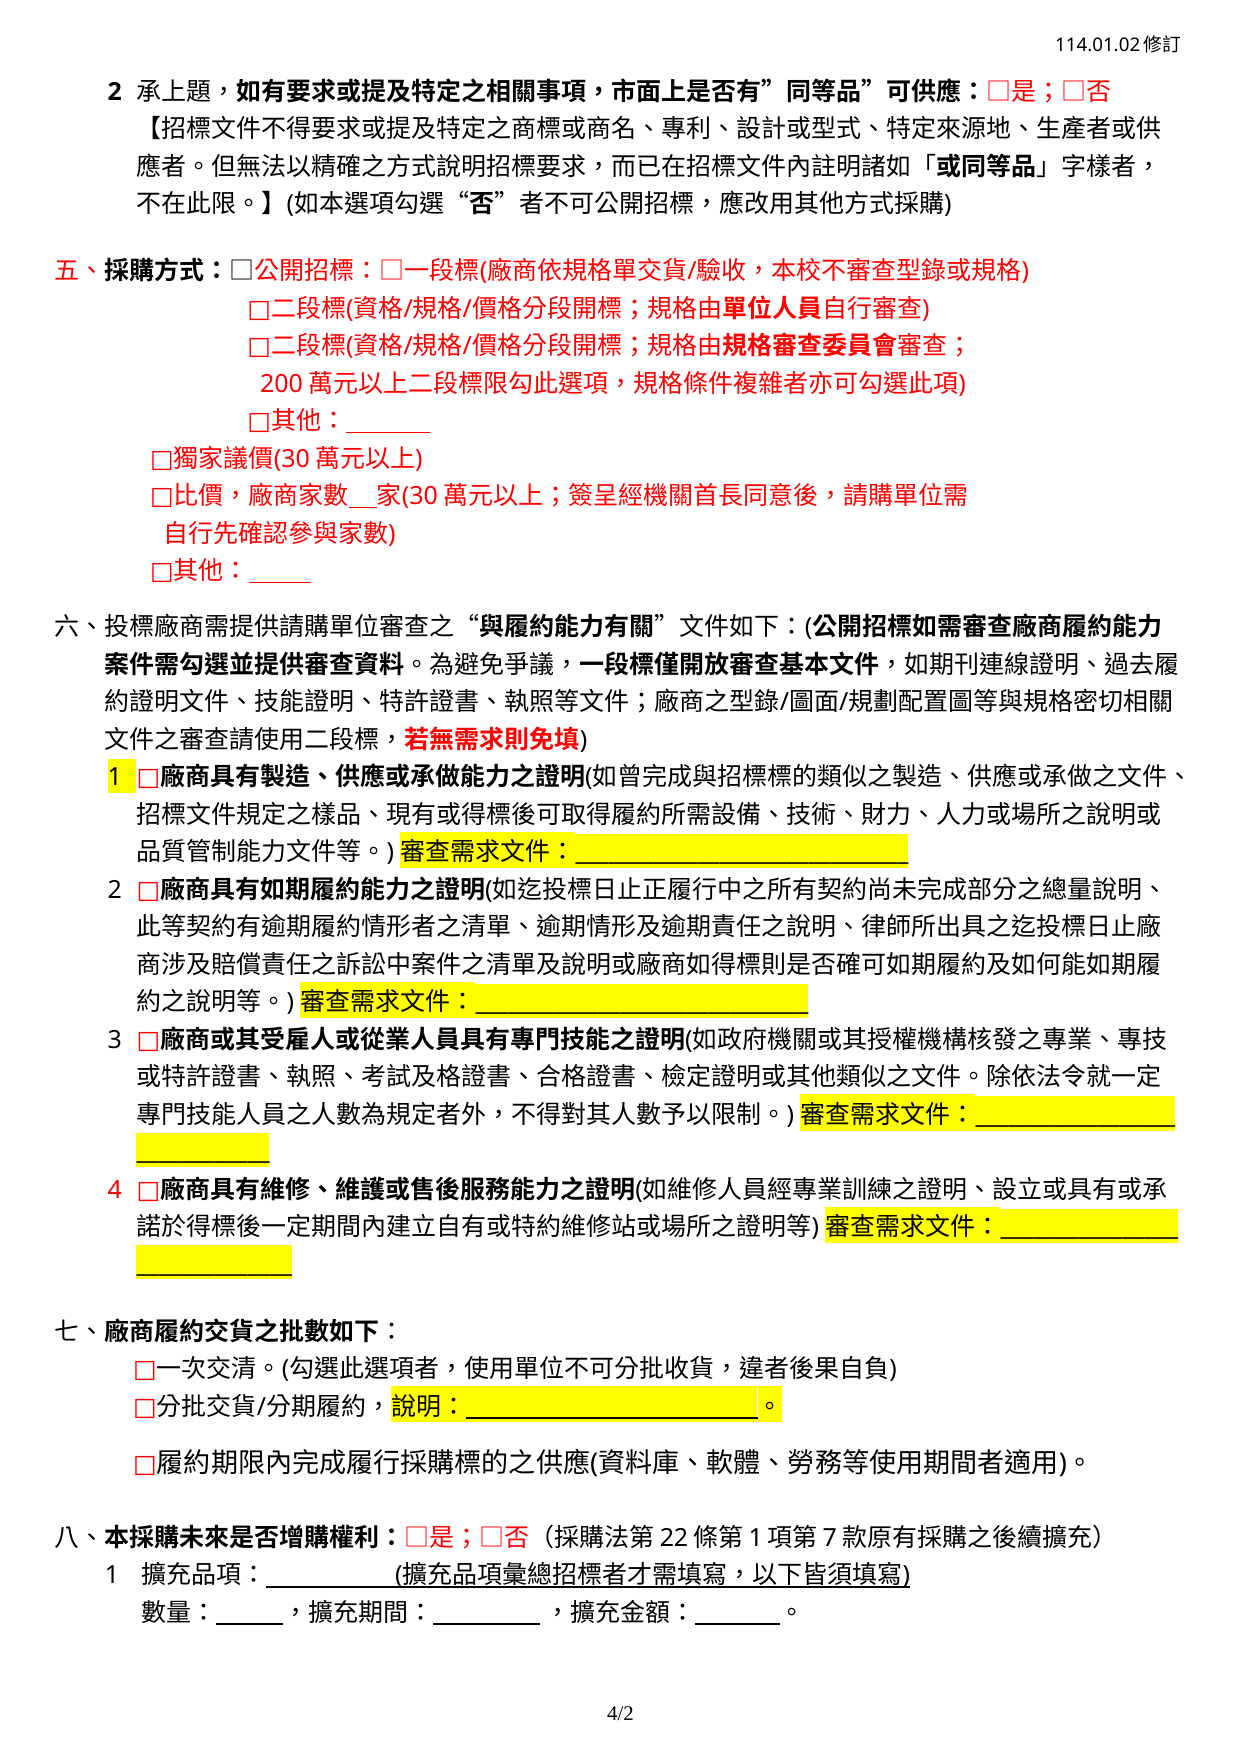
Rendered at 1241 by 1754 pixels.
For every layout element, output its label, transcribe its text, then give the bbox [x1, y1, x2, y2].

list 數量： ，擴充期間： ，擴充金額： 。 [141, 1592, 1181, 1629]
text □履約期限內完成履行採購標的之供應(資料庫、軟體、勞務等使用期間者適用)。 [59, 1423, 1181, 1498]
list 採購方式：□公開招標：□一段標(廠商依規格單交貨/驗收，本校不審查型錄或規格) [54, 250, 1181, 287]
text □比價，廠商家數 家(30萬元以上；簽呈經機關首長同意後，請購單位需 [59, 475, 1169, 512]
list □其他： [104, 400, 1181, 437]
list 擴充品項： (擴充品項彙總招標者才需填寫，以下皆須填寫) [112, 1554, 1181, 1592]
list □廠商具有如期履約能力之證明(如迄投標日止正履行中之所有契約尚未完成部分之總量說明、此等契約有逾期履約情形者之清單、逾期情形及逾期責任之說明、律師所出具之迄投標日止廠商涉及賠償責任之訴訟中案件之清單及說明或廠商如得標則是否確可如期履約及如何能如期履約之說明等。) 審查需求文件：______________________________ [114, 869, 1181, 1019]
list 廠商履約交貨之批數如下： [54, 1310, 1181, 1348]
list 承上題，如有要求或提及特定之相關事項，市面上是否有”同等品”可供應：□是；□否 【招標文件不得要求或提及特定之商標或商名、專利、設計或型式、特定來源地、生產者或供應者。但無法以精確之方式說明招標要求，而已在招標文件內註明諸如「或同等品」字樣者，不在此限。】(如本選項勾選“否”者不可公開招標，應改用其他方式採購) [114, 71, 1181, 221]
text □獨家議價(30萬元以上) [59, 437, 1181, 475]
list 本採購未來是否增購權利：□是；□否（採購法第22條第1項第7款原有採購之後續擴充） [54, 1517, 1181, 1554]
list □二段標(資格/規格/價格分段開標；規格由單位人員自行審查) [104, 287, 1181, 325]
list □廠商或其受雇人或從業人員具有專門技能之證明(如政府機關或其授權機構核發之專業、專技或特許證書、執照、考試及格證書、合格證書、檢定證明或其他類似之文件。除依法令就一定專門技能人員之人數為規定者外，不得對其人數予以限制。) 審查需求文件：______________________________ [114, 1019, 1181, 1169]
text □其他： [59, 550, 1169, 587]
text □分批交貨/分期履約，說明： 。 [59, 1385, 1181, 1423]
list 投標廠商需提供請購單位審查之“與履約能力有關”文件如下：(公開招標如需審查廠商履約能力案件需勾選並提供審查資料。為避免爭議，一段標僅開放審查基本文件，如期刊連線證明、過去履約證明文件、技能證明、特許證書、執照等文件；廠商之型錄/圖面/規劃配置圖等與規格密切相關文件之審查請使用二段標，若無需求則免填) [54, 606, 1181, 756]
text 自行先確認參與家數) [59, 512, 1169, 550]
list □廠商具有製造、供應或承做能力之證明(如曾完成與招標標的類似之製造、供應或承做之文件、招標文件規定之樣品、現有或得標後可取得履約所需設備、技術、財力、人力或場所之說明或品質管制能力文件等。) 審查需求文件：______________________________ [114, 756, 1181, 869]
list 200萬元以上二段標限勾此選項，規格條件複雜者亦可勾選此項) [104, 362, 1181, 400]
text □一次交清。(勾選此選項者，使用單位不可分批收貨，違者後果自負) [59, 1348, 1181, 1385]
list □廠商具有維修、維護或售後服務能力之證明(如維修人員經專業訓練之證明、設立或具有或承諾於得標後一定期間內建立自有或特約維修站或場所之證明等) 審查需求文件：______________________________ [114, 1169, 1181, 1281]
list □二段標(資格/規格/價格分段開標；規格由規格審查委員會審查； [104, 325, 1181, 362]
